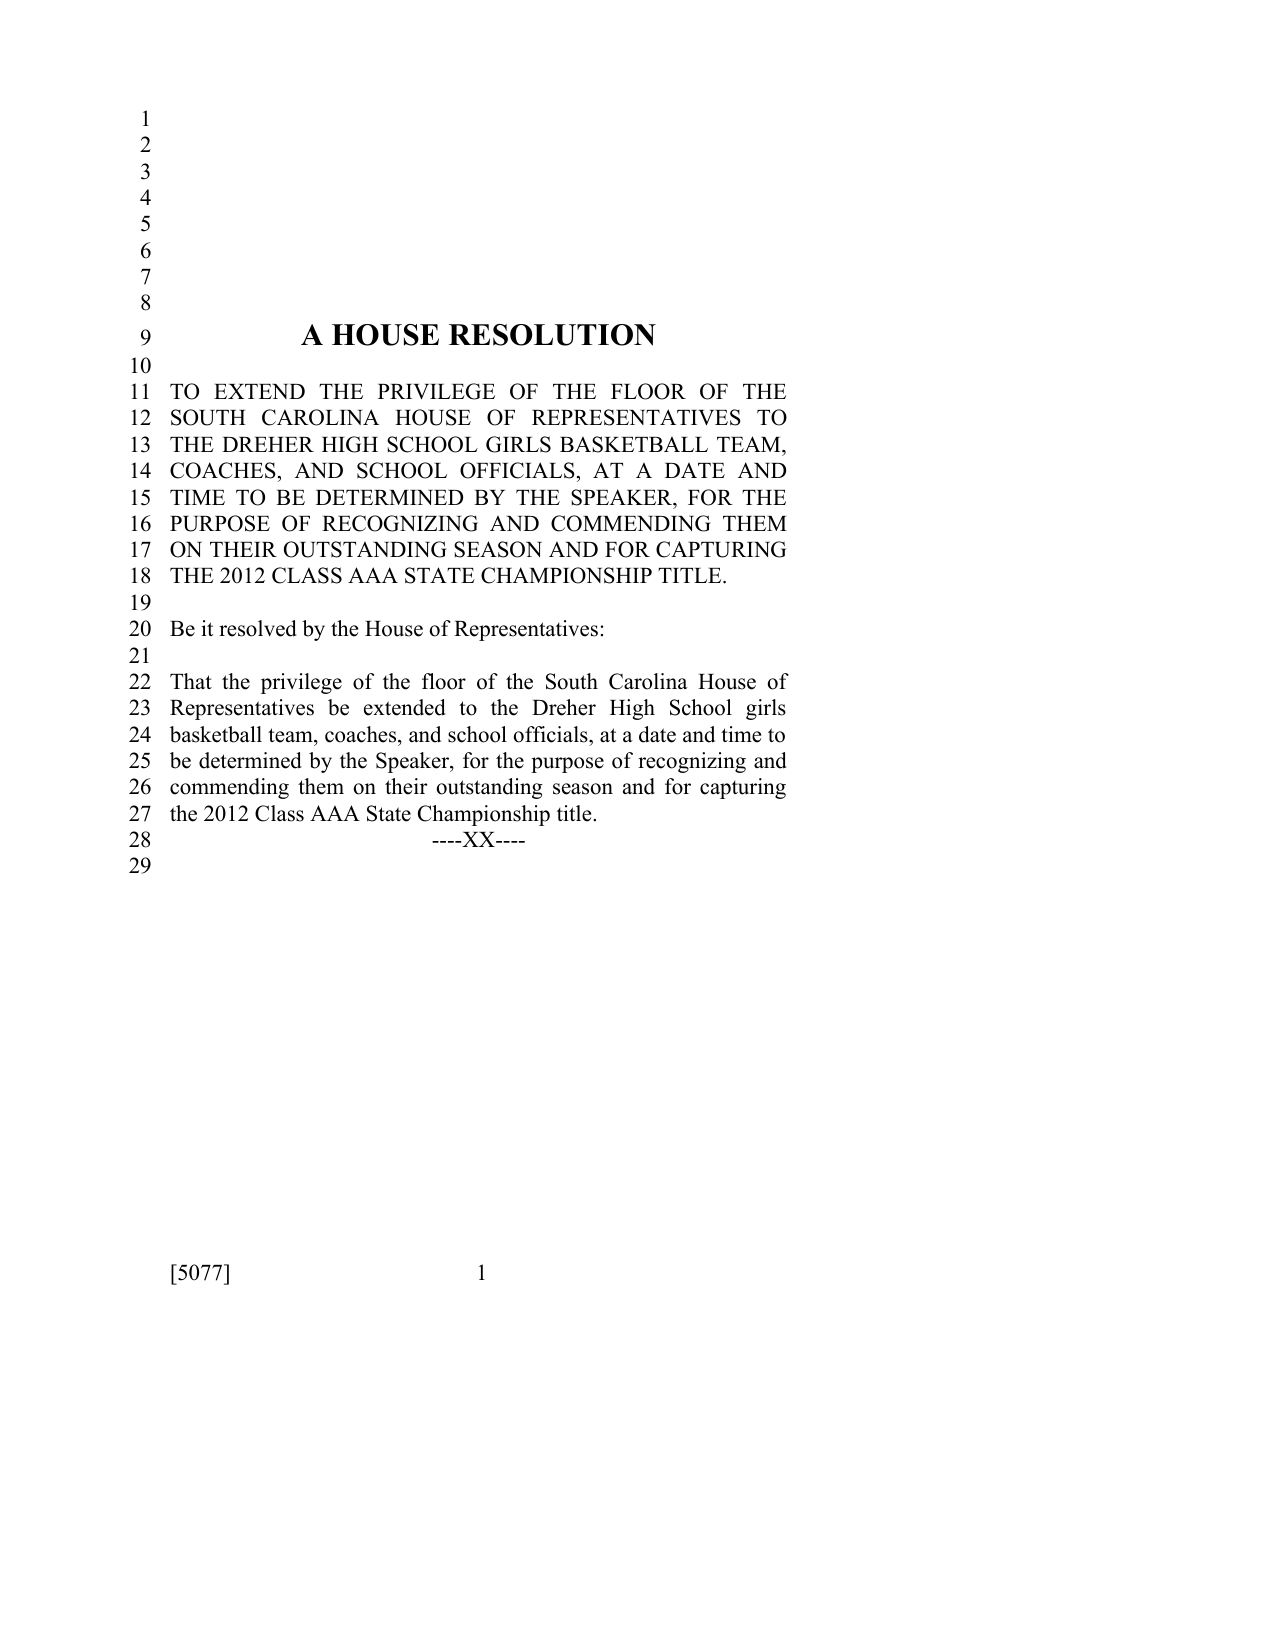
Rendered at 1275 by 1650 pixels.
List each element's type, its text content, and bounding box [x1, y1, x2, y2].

text That the privilege of the floor of the South Carolina House of Representatives be extended to the Dreher High School girls basketball team, coaches, and school officials, at a date and time to be determined by the Speaker, for the purpose of recognizing and commending them on their outstanding season and for capturing the 2012 Class AAA State Championship title. [169, 668, 787, 826]
text ----XX---- [169, 826, 787, 852]
text A HOUSE RESOLUTION [169, 316, 787, 352]
text Be it resolved by the House of Representatives: [169, 615, 787, 642]
text TO EXTEND THE PRIVILEGE OF THE FLOOR OF THE SOUTH CAROLINA HOUSE OF REPRESENTATIVES TO THE DREHER HIGH SCHOOL GIRLS BASKETBALL TEAM, COACHES, AND SCHOOL OFFICIALS, AT A DATE AND TIME TO BE DETERMINED BY THE SPEAKER, FOR THE PURPOSE OF RECOGNIZING AND COMMENDING THEM ON THEIR OUTSTANDING SEASON AND FOR CAPTURING THE 2012 CLASS AAA STATE CHAMPIONSHIP TITLE. [169, 378, 787, 589]
